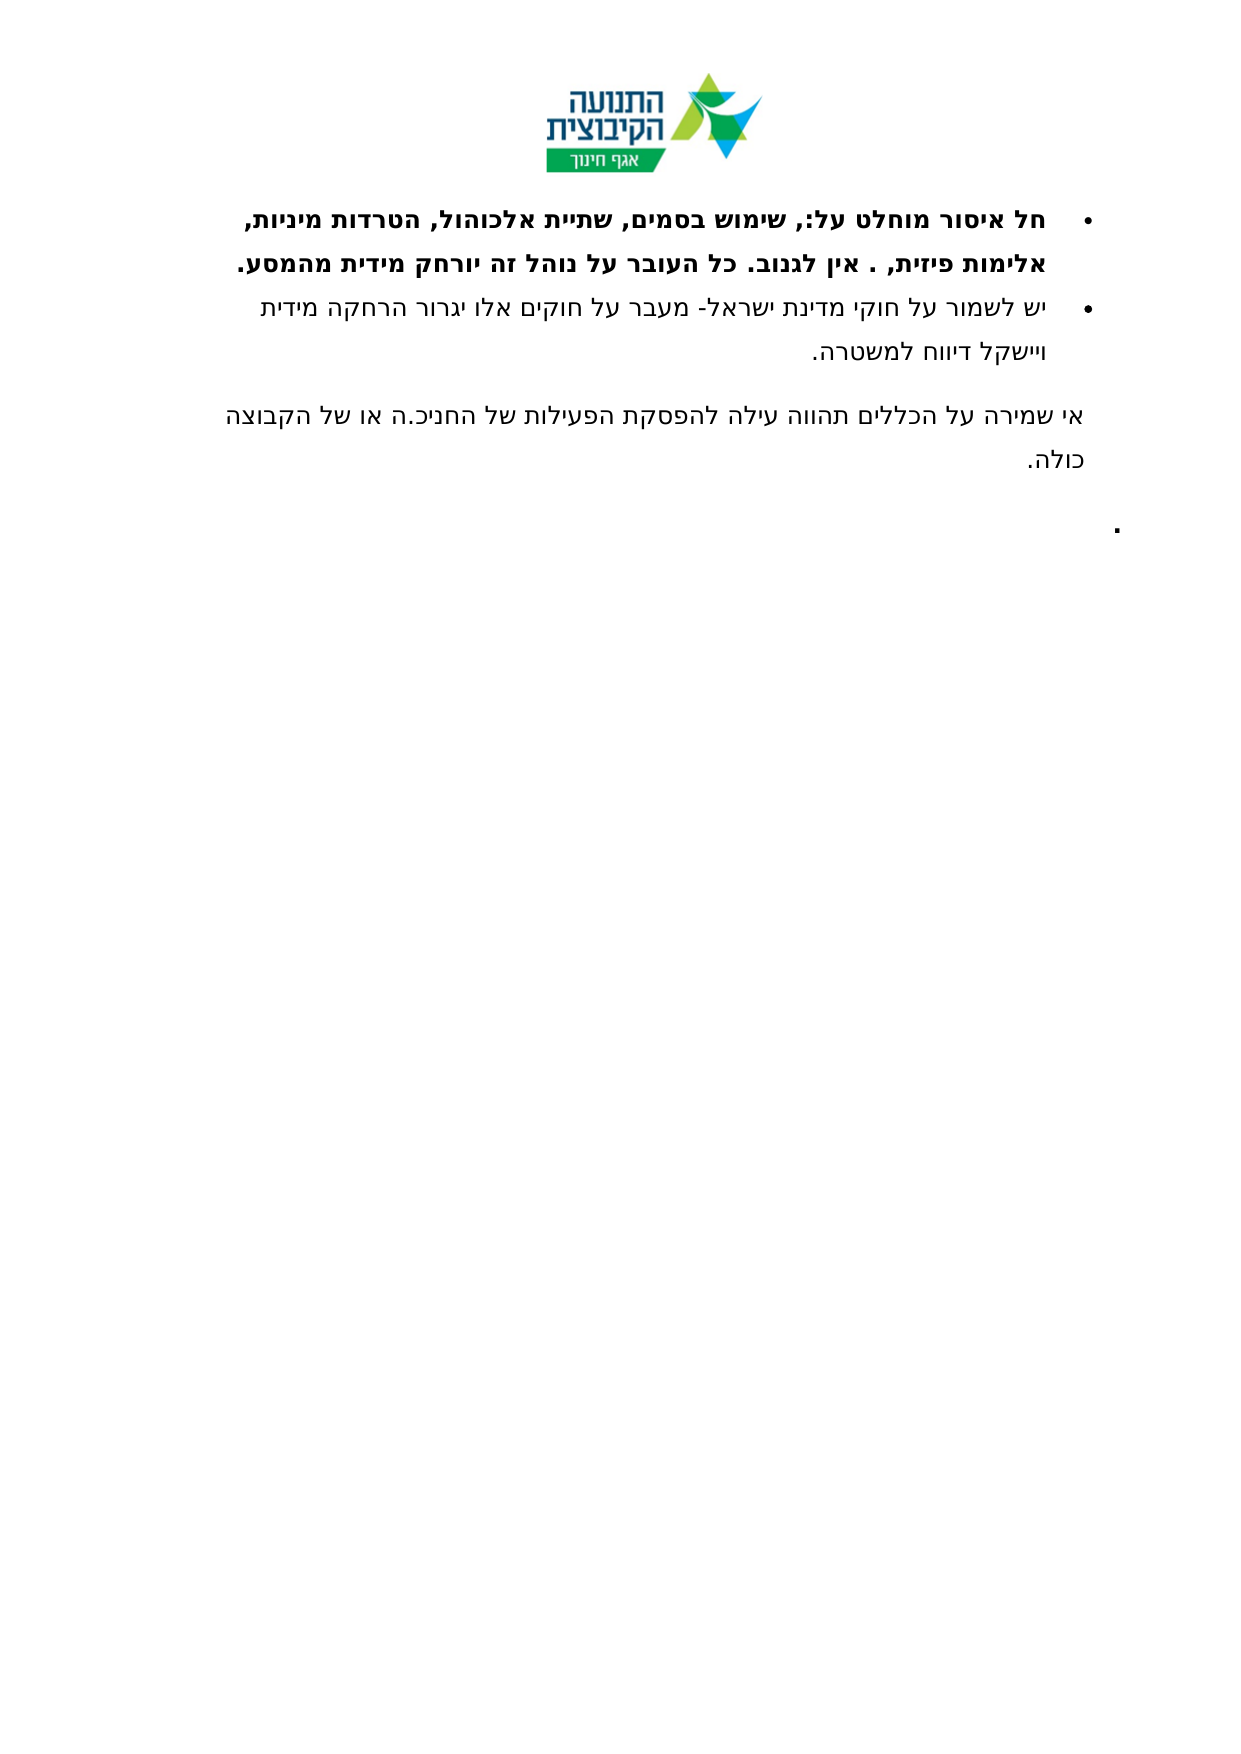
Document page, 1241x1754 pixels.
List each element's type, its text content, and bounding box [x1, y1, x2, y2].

text אי שמירה על הכללים תהווה עילה להפסקת הפעילות של החניכ.ה או של הקבוצה כולה. [187, 401, 1084, 474]
list חל איסור מוחלט על:, שימוש בסמים, שתיית אלכוהול, הטרדות מיניות, אלימות פיזית, . אין לגנוב. כל העובר על נוהל זה יורחק מידית מהמסע. [187, 206, 1084, 278]
list יש לשמור על חוקי מדינת ישראל- מעבר על חוקים אלו יגרור הרחקה מידית ויישקל דיווח למשטרה. [187, 293, 1084, 366]
picture [546, 73, 763, 177]
text . [187, 510, 1122, 539]
